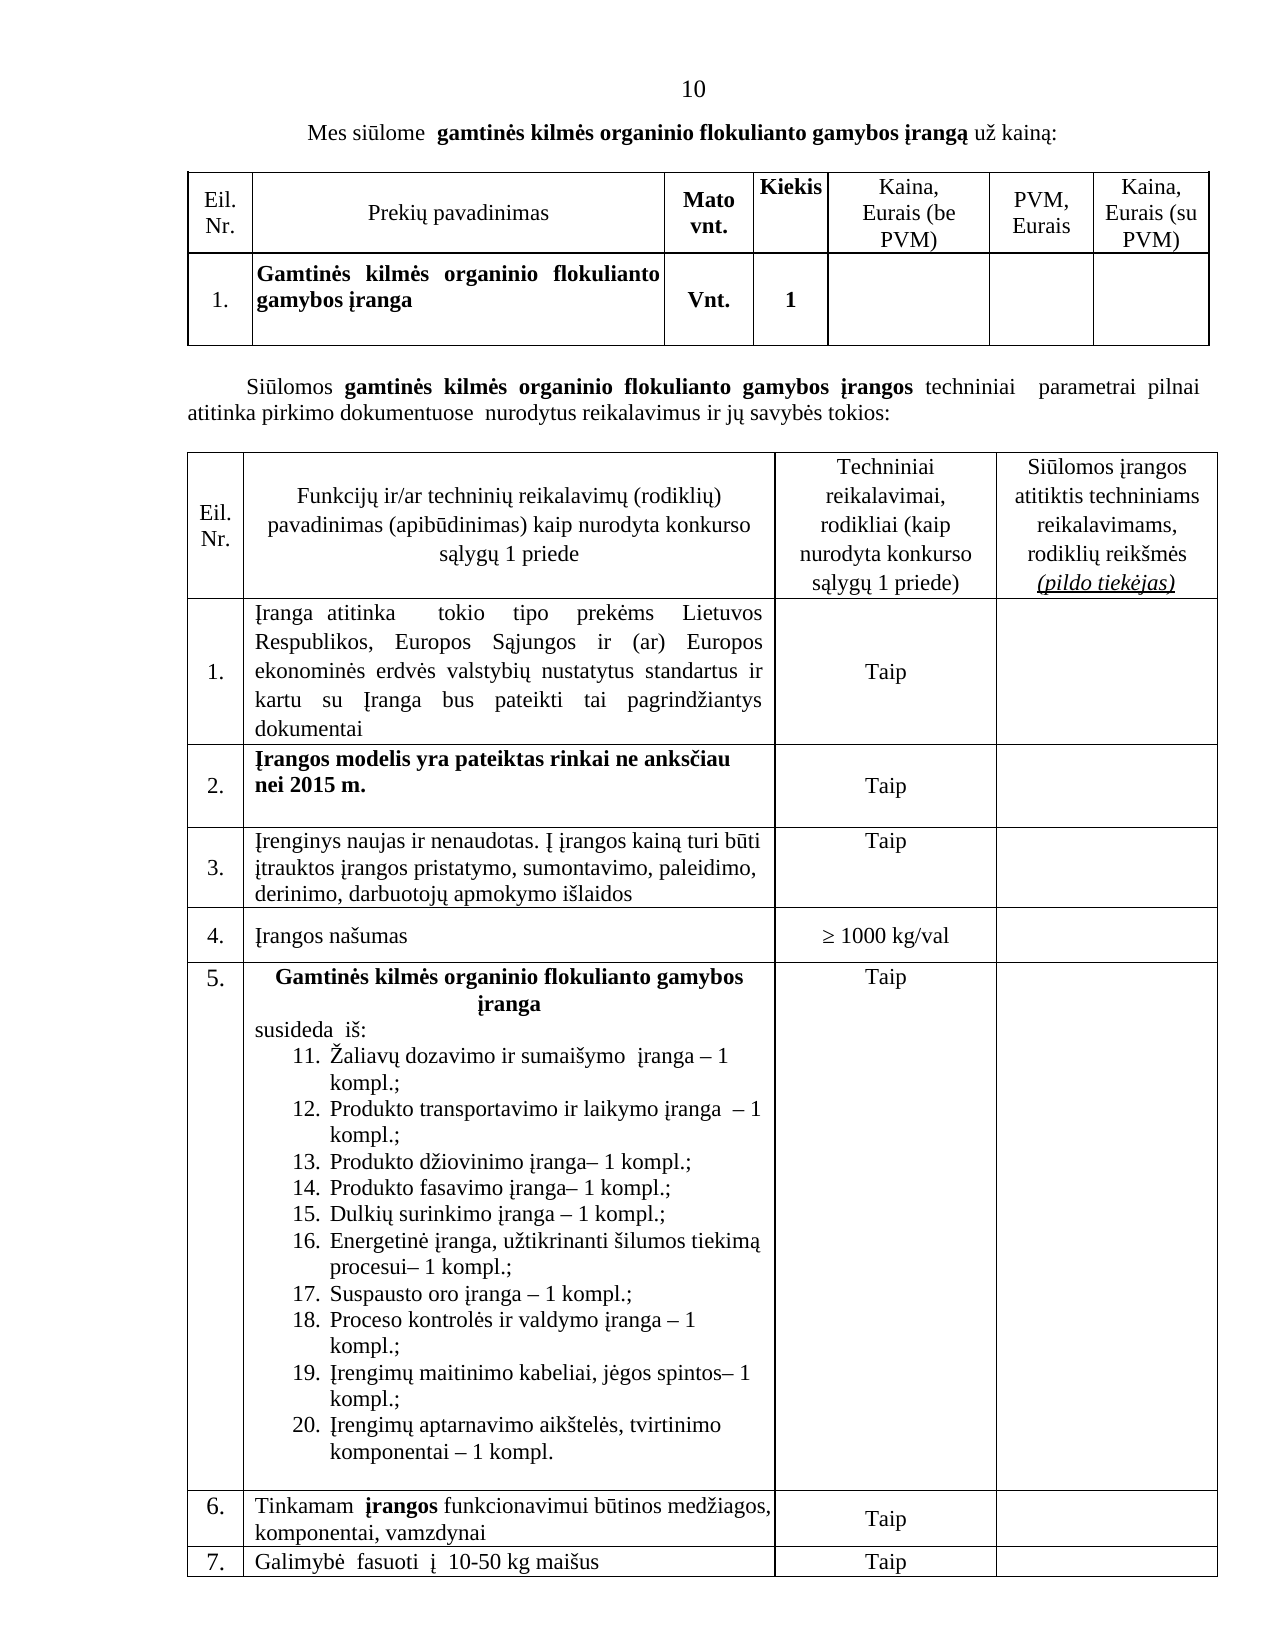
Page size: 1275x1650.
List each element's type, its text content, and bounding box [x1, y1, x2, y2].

table_cell 1. [188, 599, 243, 744]
table_cell Įrenginys naujas ir nenaudotas. Į įrangos kainą turi būti įtrauktos įrangos pristatymo, sumontavimo, paleidimo, derinimo, darbuotojų apmokymo išlaidos [244, 828, 774, 907]
table_cell 5. [188, 963, 243, 1490]
table_cell Vnt. [665, 254, 753, 345]
table_cell Įrangos modelis yra pateiktas rinkai ne anksčiau nei 2015 m. [244, 745, 774, 827]
table_cell ≥ 1000 kg/val [776, 908, 996, 962]
table_cell [997, 1547, 1217, 1576]
table_cell Taip [776, 963, 996, 1490]
table_cell [990, 254, 1093, 345]
table_cell Taip [776, 1491, 996, 1546]
table_cell 2. [188, 745, 243, 827]
table_header Eil. Nr. [188, 453, 243, 598]
table_cell Taip [776, 828, 996, 907]
table_cell Įrangos našumas [244, 908, 774, 962]
table_cell Įranga atitinka tokio tipo prekėms Lietuvos Respublikos, Europos Sąjungos ir (ar) Europos ekonominės erdvės valstybių nustatytus standartus ir kartu su Įranga bus pateikti tai pagrindžiantys dokumentai [244, 599, 774, 744]
table_header Funkcijų ir/ar techninių reikalavimų (rodiklių) pavadinimas (apibūdinimas) kaip nurodyta konkurso sąlygų 1 priede [244, 453, 774, 598]
table_cell [997, 963, 1217, 1490]
table_cell [829, 254, 989, 345]
table_header Eil. Nr. [189, 173, 252, 252]
table_cell Taip [776, 745, 996, 827]
table_cell [997, 828, 1217, 907]
table_cell 3. [188, 828, 243, 907]
table_cell 6. [188, 1491, 243, 1546]
table_header Kiekis [754, 173, 827, 252]
table_cell [997, 745, 1217, 827]
table_cell [997, 599, 1217, 744]
table_header PVM, Eurais [990, 173, 1093, 252]
table_header Mato vnt. [665, 173, 753, 252]
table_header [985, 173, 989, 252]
table_header Prekių pavadinimas [253, 173, 664, 252]
table_cell Tinkamam įrangos funkcionavimui būtinos medžiagos, komponentai, vamzdynai [244, 1491, 774, 1546]
table_header Siūlomos įrangos atitiktis techniniams reikalavimams, rodiklių reikšmės (pildo tiekėjas) [997, 453, 1217, 598]
table_cell 4. [188, 908, 243, 962]
table_cell Gamtinės kilmės organinio flokulianto gamybos įranga [253, 254, 664, 345]
table_cell Taip [776, 599, 996, 744]
table_cell [997, 908, 1217, 962]
text Siūlomos gamtinės kilmės organinio flokulianto gamybos įrangos techniniai parametrai pilnai atitinka pirkimo dokumentuose nurodytus reikalavimus ir jų savybės tokios: [187, 373, 1200, 425]
table_cell Taip [776, 1547, 996, 1576]
table_header Techniniai reikalavimai, rodikliai (kaip nurodyta konkurso sąlygų 1 priede) [776, 453, 996, 598]
table_cell [997, 1491, 1217, 1546]
table_cell Galimybė fasuoti į 10-50 kg maišus [244, 1547, 774, 1576]
table_cell 1 [754, 254, 827, 345]
table_cell 1. [189, 254, 252, 345]
table_cell Gamtinės kilmės organinio flokulianto gamybos įranga susideda iš: Žaliavų dozavimo ir sumaišymo įranga – 1 kompl.; Produkto transportavimo ir laikymo įranga – 1 kompl.; Produkto džiovinimo įranga– 1 kompl.; Produkto fasavimo įranga– 1 kompl.; Dulkių surinkimo įranga – 1 kompl.; Energetinė įranga, užtikrinanti šilumos tiekimą procesui– 1 kompl.; Suspausto oro įranga – 1 kompl.; Proceso kontrolės ir valdymo įranga – 1 kompl.; Įrengimų maitinimo kabeliai, jėgos spintos– 1 kompl.; Įrengimų aptarnavimo aikštelės, tvirtinimo komponentai – 1 kompl. [244, 963, 774, 1490]
table_cell [1094, 254, 1208, 345]
text Mes siūlome gamtinės kilmės organinio flokulianto gamybos įrangą už kainą: [187, 119, 1200, 145]
table_cell 7. [188, 1547, 243, 1576]
